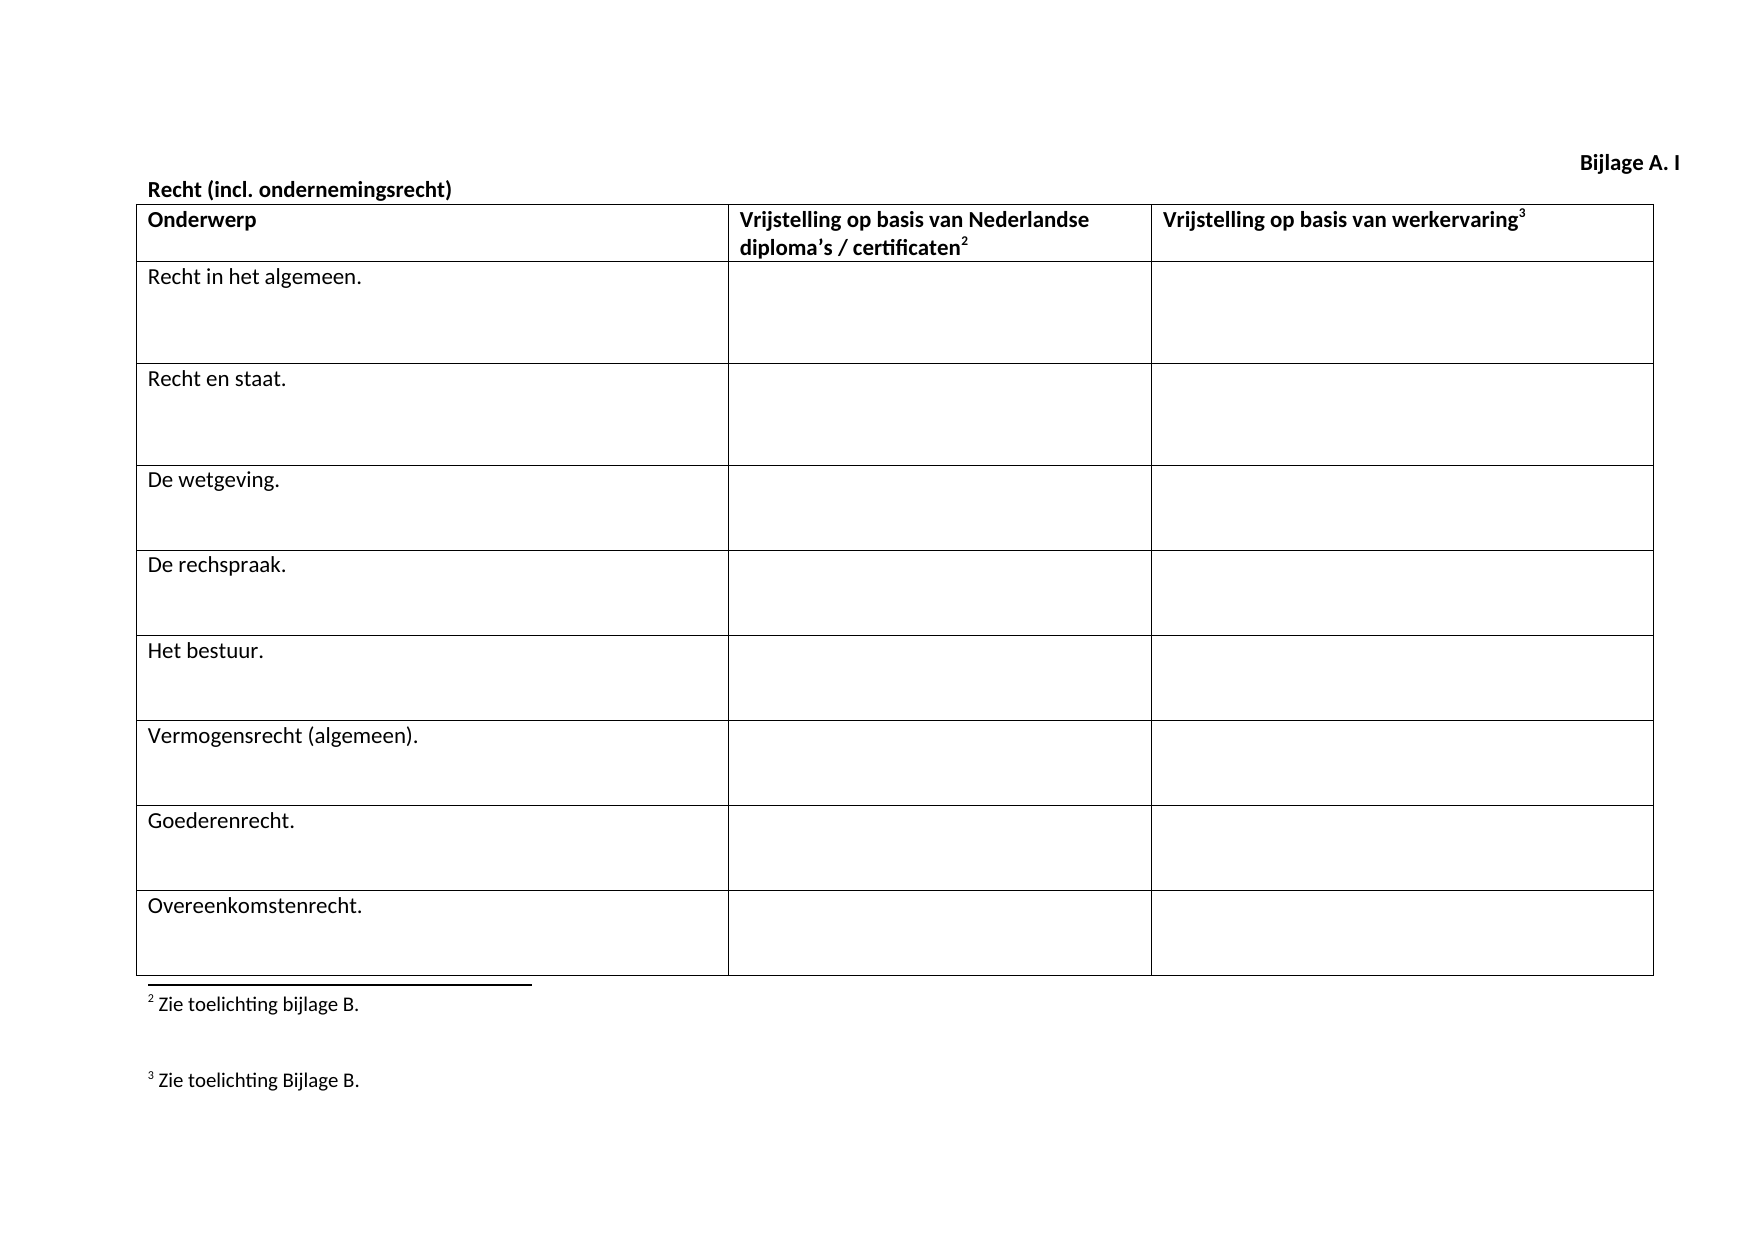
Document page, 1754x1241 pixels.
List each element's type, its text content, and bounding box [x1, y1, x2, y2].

table_cell [729, 551, 1151, 635]
table_cell [729, 262, 1151, 363]
text Recht (incl. ondernemingsrecht) [148, 176, 1680, 204]
table_cell [729, 891, 1151, 975]
table_cell Overeenkomstenrecht. [137, 891, 728, 975]
table_cell [1152, 636, 1653, 720]
table_cell [729, 721, 1151, 805]
table_cell [729, 806, 1151, 890]
table_header Onderwerp [137, 205, 728, 261]
table_cell Goederenrecht. [137, 806, 728, 890]
table_cell [729, 364, 1151, 464]
table_cell Recht en staat. [137, 364, 728, 464]
table_cell [729, 466, 1151, 549]
table_cell [1152, 721, 1653, 805]
text Bijlage A. I [148, 148, 1680, 176]
table_cell [729, 636, 1151, 720]
table_header Vrijstelling op basis van werkervaring [1152, 205, 1653, 261]
table_cell [1152, 806, 1653, 890]
table_cell [1152, 466, 1653, 549]
table_cell [1152, 364, 1653, 464]
table_header Vrijstelling op basis van Nederlandse diploma’s / certificaten [729, 205, 1151, 261]
table_cell Vermogensrecht (algemeen). [137, 721, 728, 805]
table_cell [1152, 262, 1653, 363]
table_cell Het bestuur. [137, 636, 728, 720]
table_cell [1152, 551, 1653, 635]
table_cell De rechspraak. [137, 551, 728, 635]
table_cell [1152, 891, 1653, 975]
table_cell Recht in het algemeen. [137, 262, 728, 363]
table_cell De wetgeving. [137, 466, 728, 549]
